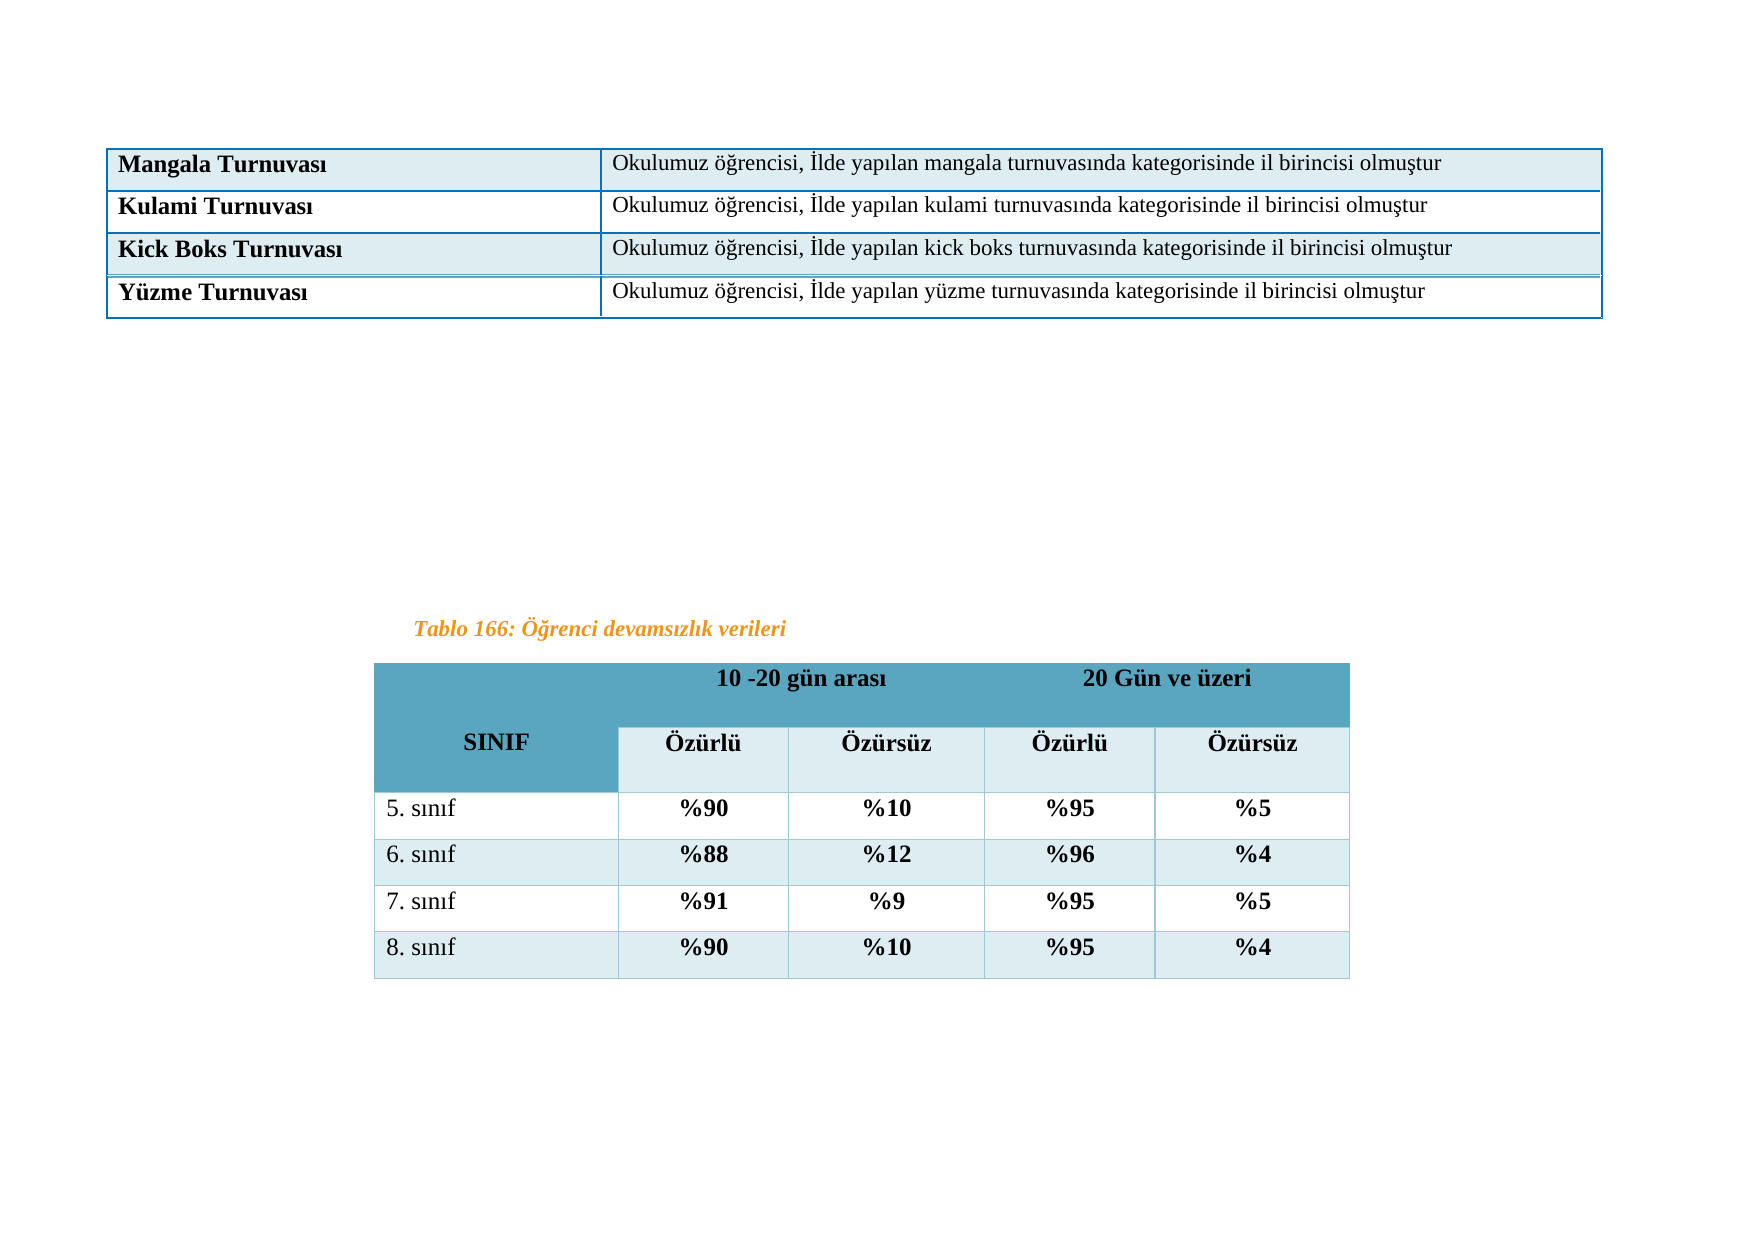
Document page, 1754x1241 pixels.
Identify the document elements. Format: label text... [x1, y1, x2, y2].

table_cell %10 [789, 932, 984, 978]
table_cell %5 [1156, 793, 1349, 838]
table_header 10 -20 gün arası [619, 664, 984, 727]
table_cell %88 [619, 840, 788, 885]
table_cell Okulumuz öğrencisi, İlde yapılan kick boks turnuvasında kategorisinde il birincisi olmuştur [602, 232, 1601, 274]
table_cell 7. sınıf [375, 886, 618, 931]
table_cell %96 [985, 840, 1154, 885]
table_cell Kulami Turnuvası [108, 192, 600, 232]
table_cell Okulumuz öğrencisi, İlde yapılan mangala turnuvasında kategorisinde il birincisi olmuştur [602, 150, 1601, 190]
table_cell %9 [789, 886, 984, 931]
table_cell 6. sınıf [375, 840, 618, 885]
table_cell %90 [619, 932, 788, 978]
table_cell %4 [1156, 840, 1349, 885]
table_cell %10 [789, 793, 984, 838]
table_cell %95 [985, 932, 1154, 978]
text Tablo 166: Öğrenci devamsızlık verileri [339, 615, 1606, 642]
table_cell Özürlü [985, 728, 1154, 792]
table_cell Okulumuz öğrencisi, İlde yapılan yüzme turnuvasında kategorisinde il birincisi olmuştur [601, 274, 1602, 316]
table_cell Özürsüz [789, 728, 984, 792]
table_header SINIF [375, 664, 618, 792]
table_cell %5 [1156, 886, 1349, 931]
table_cell %90 [619, 793, 788, 838]
table_cell %95 [985, 886, 1154, 931]
table_cell %91 [619, 886, 788, 931]
table_cell Özürlü [619, 728, 788, 792]
table_cell %95 [985, 793, 1154, 838]
table_cell %12 [789, 840, 984, 885]
table_cell Kick Boks Turnuvası [108, 234, 600, 274]
table_header 20 Gün ve üzeri [985, 664, 1349, 727]
table_cell 5. sınıf [375, 793, 618, 838]
table_cell Okulumuz öğrencisi, İlde yapılan kulami turnuvasında kategorisinde il birincisi olmuştur [602, 190, 1601, 232]
table_cell Özürsüz [1156, 728, 1349, 792]
table_cell 8. sınıf [375, 932, 618, 978]
table_cell Yüzme Turnuvası [108, 278, 600, 316]
table_cell %4 [1156, 932, 1349, 978]
table_cell Mangala Turnuvası [108, 150, 600, 190]
